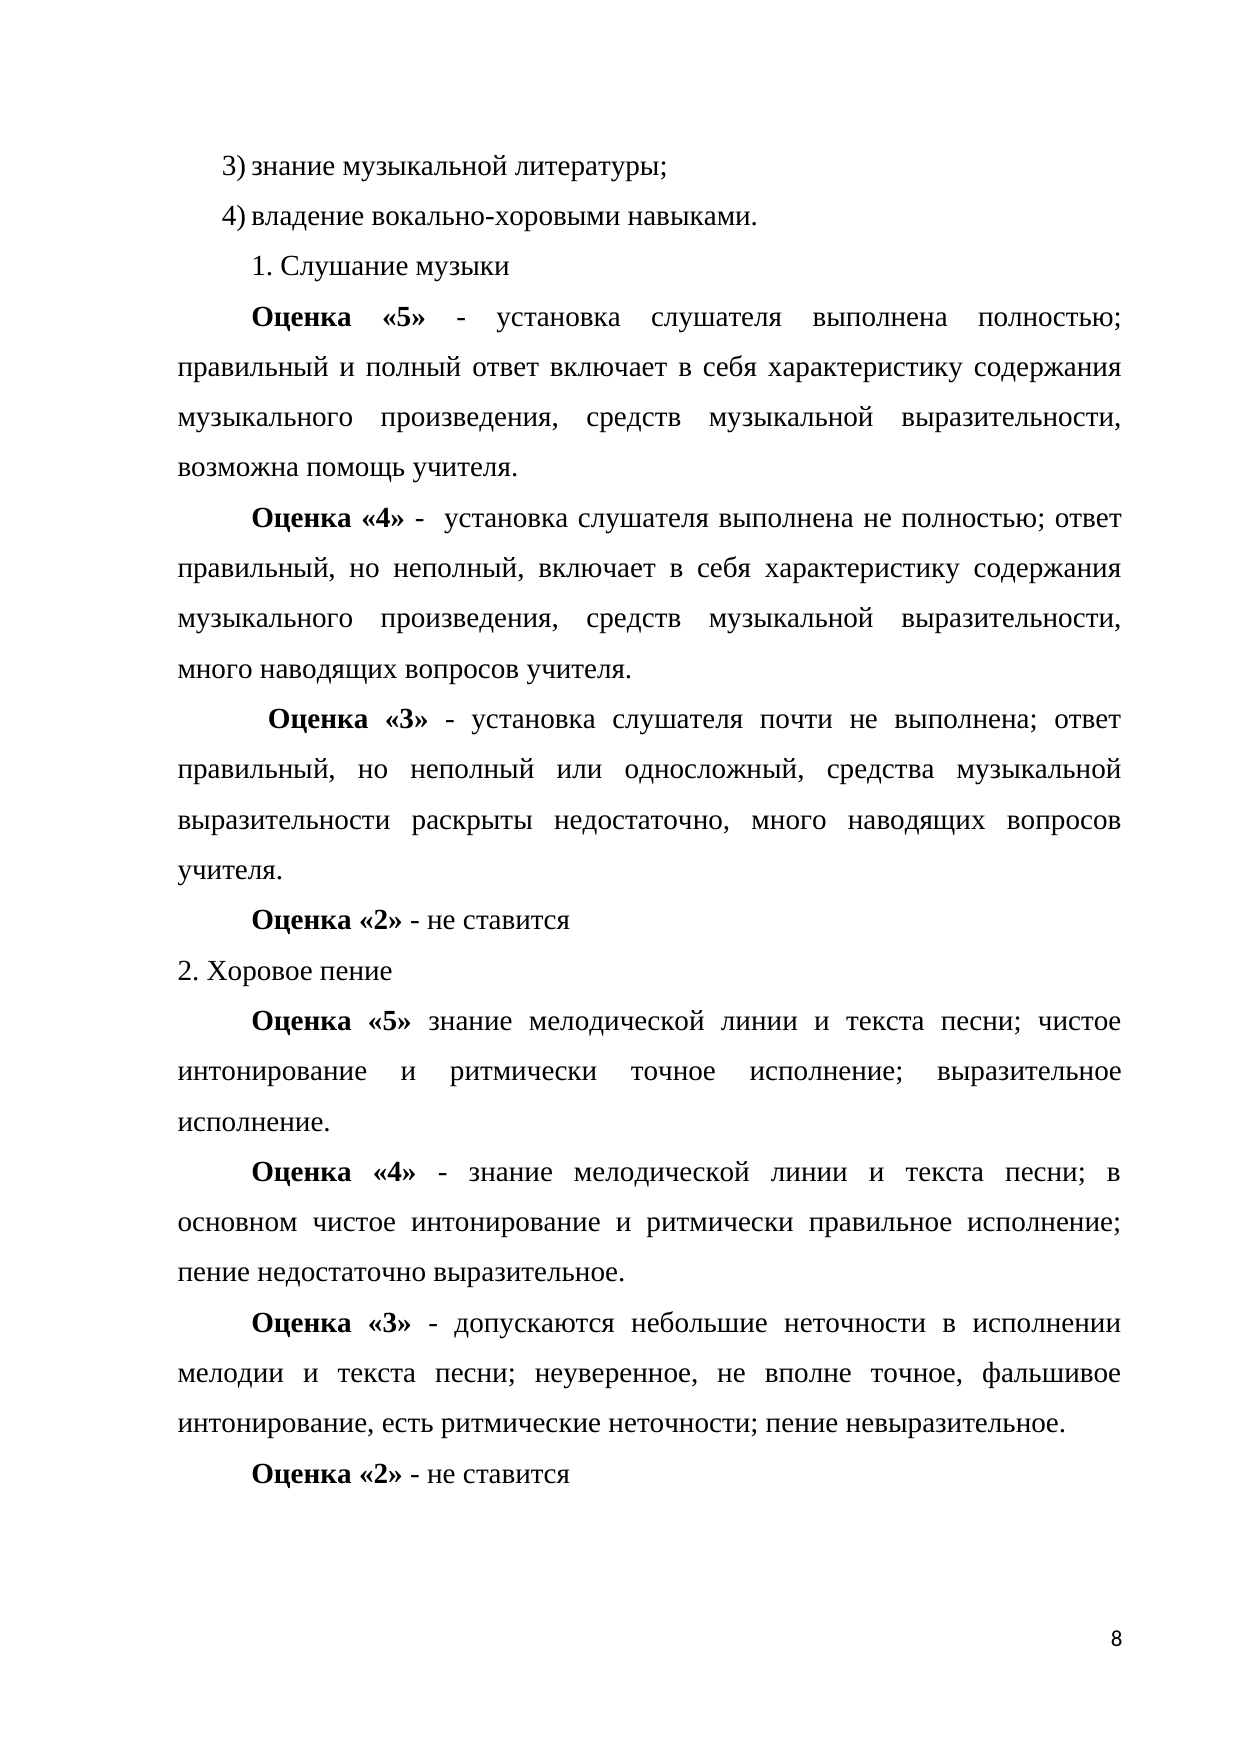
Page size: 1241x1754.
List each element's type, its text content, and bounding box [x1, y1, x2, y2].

text Оценка «3» - допускаются небольшие неточности в исполнении мелодии и текста песни; неуверенное, не вполне точное, фальшивое интонирование, есть ритмические неточности; пение невыразительное. [177, 1305, 1122, 1439]
text Оценка «4» - установка слушателя выполнена не полностью; ответ правильный, но неполный, включает в себя характеристику содержания музыкального произведения, средств музыкальной выразительности, много наводящих вопросов учителя. [177, 500, 1122, 684]
text 2. Хоровое пение [177, 953, 1122, 986]
list знание музыкальной литературы; [177, 148, 1122, 181]
text Оценка «5» - установка слушателя выполнена полностью; правильный и полный ответ включает в себя характеристику содержания музыкального произведения, средств музыкальной выразительности, возможна помощь учителя. [177, 299, 1122, 483]
text Оценка «2» - не ставится [177, 1456, 1122, 1489]
text Оценка «5» знание мелодической линии и текста песни; чистое интонирование и ритмически точное исполнение; выразительное исполнение. [177, 1003, 1122, 1137]
list владение вокально-хоровыми навыками. [177, 198, 1122, 232]
text Оценка «3» - установка слушателя почти не выполнена; ответ правильный, но неполный или односложный, средства музыкальной выразительности раскрыты недостаточно, много наводящих вопросов учителя. [177, 701, 1122, 886]
text 1. Слушание музыки [177, 248, 1122, 282]
text Оценка «2» - не ставится [177, 902, 1122, 936]
text Оценка «4» - знание мелодической линии и текста песни; в основном чистое интонирование и ритмически правильное исполнение; пение недостаточно выразительное. [177, 1154, 1122, 1288]
